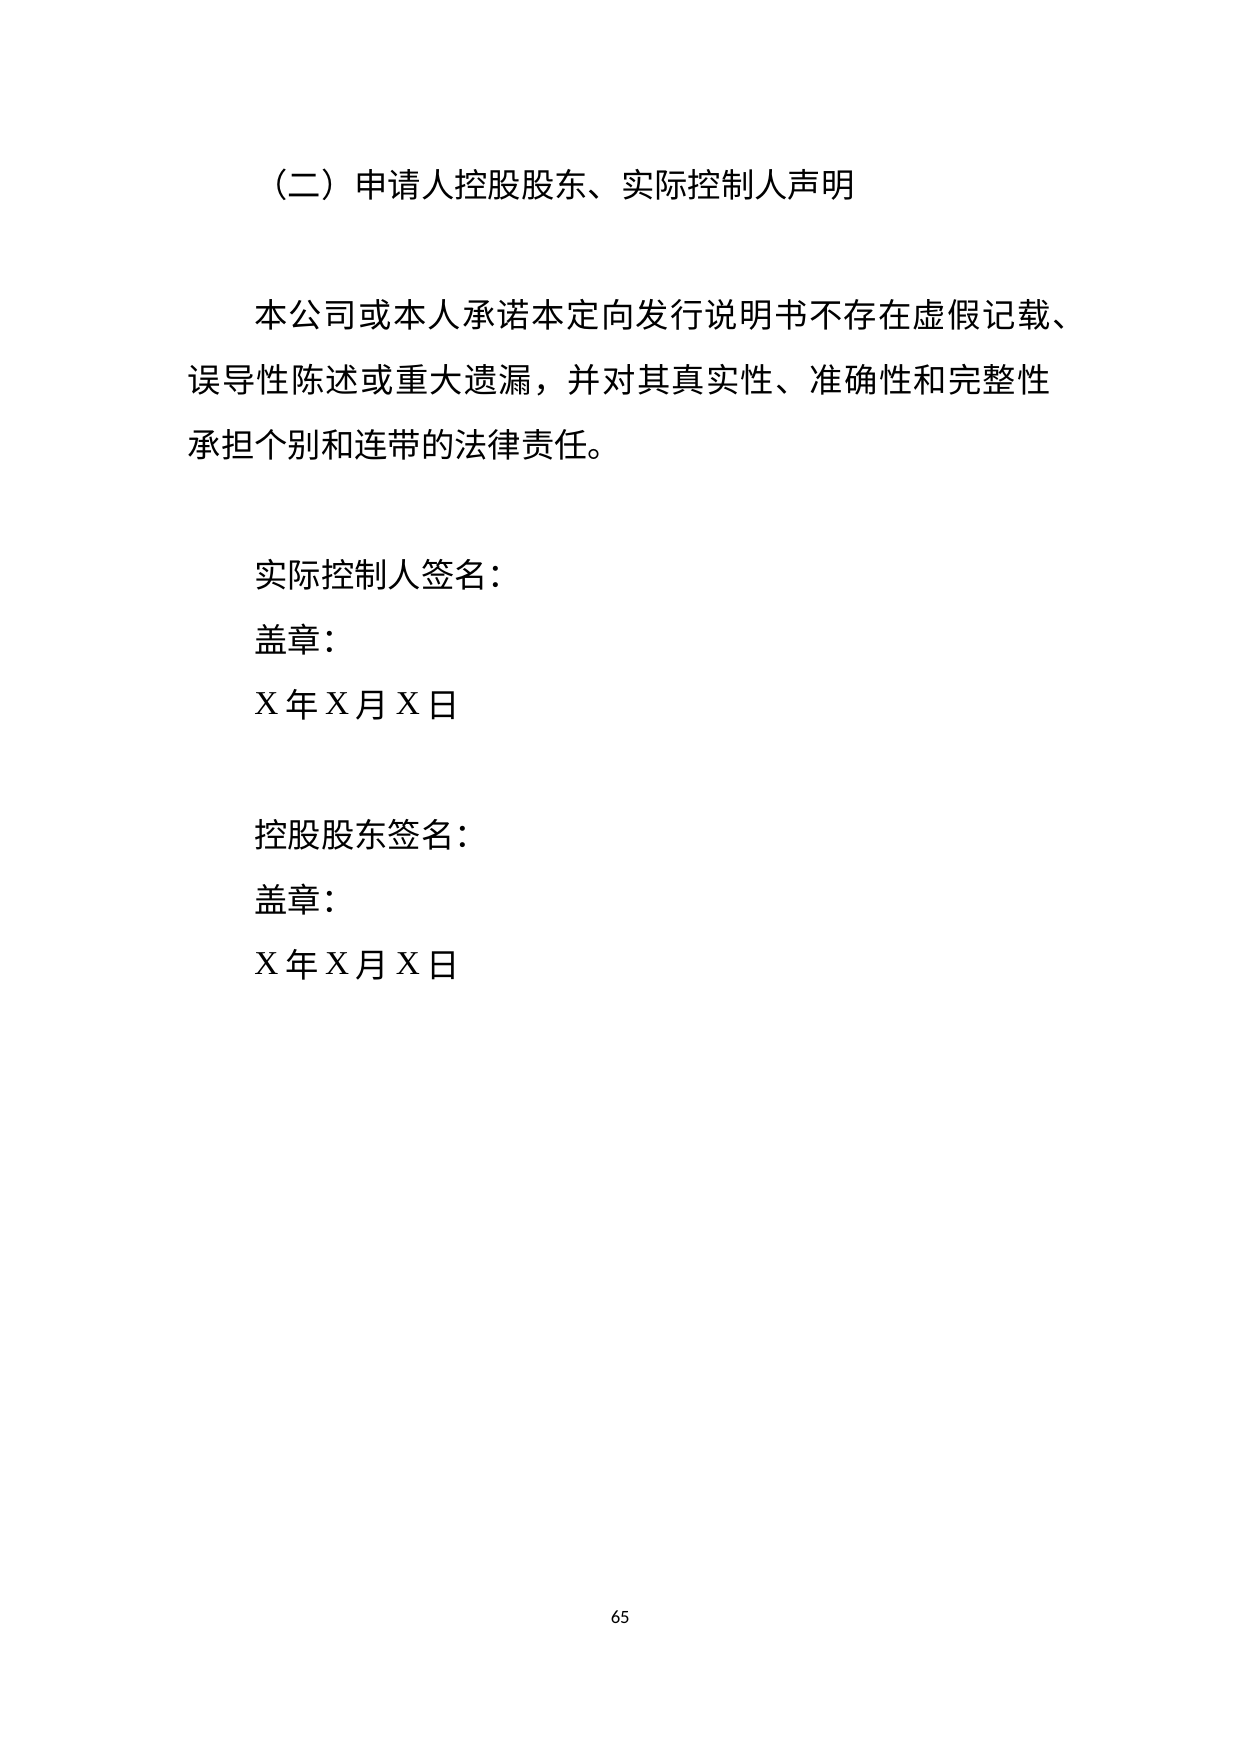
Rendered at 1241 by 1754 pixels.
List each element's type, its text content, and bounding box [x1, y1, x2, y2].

text 盖章： [187, 605, 1053, 670]
text 控股股东签名： [187, 800, 1053, 865]
text （二）申请人控股股东、实际控制人声明 [187, 150, 1053, 215]
text X年X月X日 [187, 670, 1053, 735]
text 实际控制人签名： [187, 540, 1053, 605]
text 本公司或本人承诺本定向发行说明书不存在虚假记载、误导性陈述或重大遗漏，并对其真实性、准确性和完整性承担个别和连带的法律责任。 [187, 280, 1053, 475]
text X年X月X日 [187, 930, 1053, 995]
text 盖章： [187, 865, 1053, 930]
